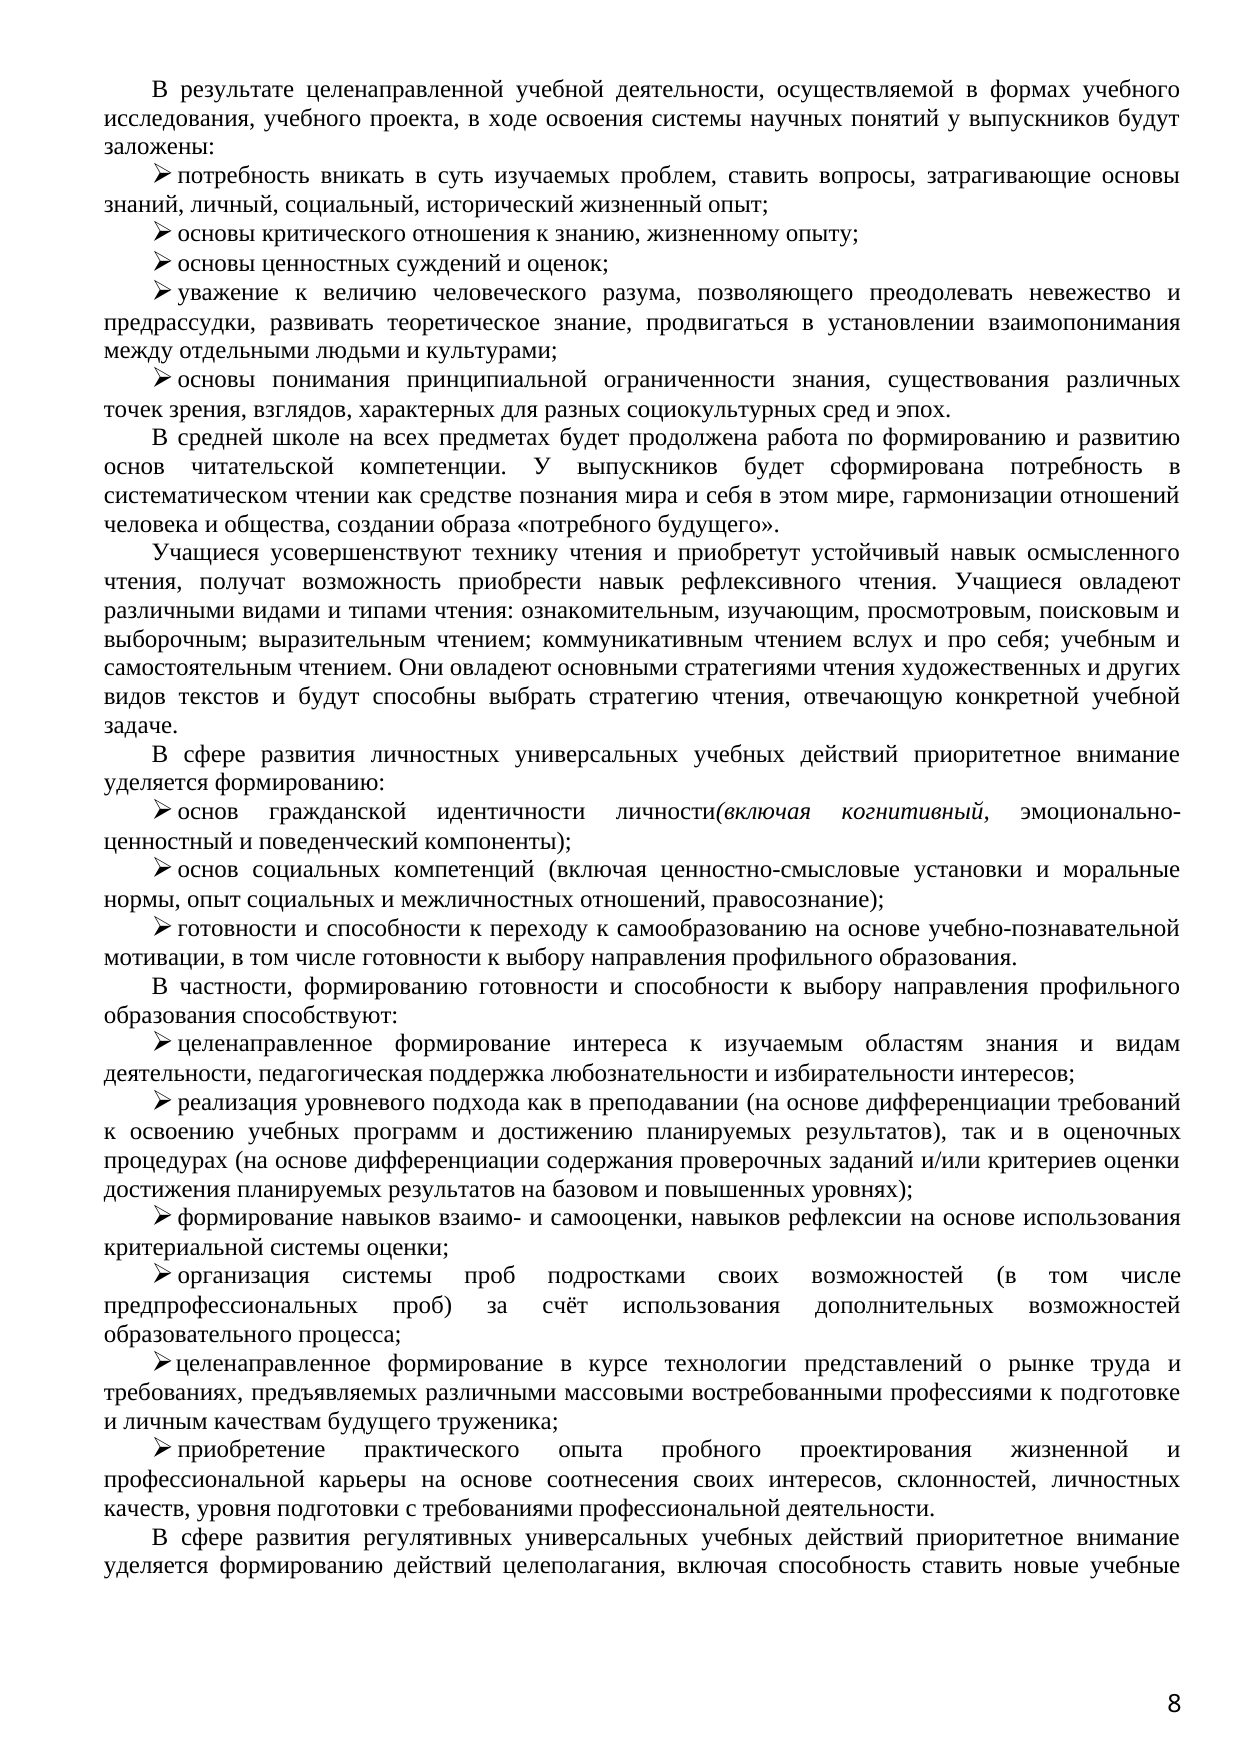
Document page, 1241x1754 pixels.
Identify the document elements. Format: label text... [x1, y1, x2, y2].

list основы критического отношения к знанию, жизненному опыту; [103, 218, 1181, 248]
list организация системы проб подростками своих возможностей (в том числе предпрофессиональных проб) за счёт использования дополнительных возможностей образовательного процесса; [103, 1261, 1181, 1348]
list приобретение практического опыта пробного проектирования жизненной и профессиональной карьеры на основе соотнесения своих интересов, склонностей, личностных качеств, уровня подготовки с требованиями профессиональной деятельности. [103, 1434, 1181, 1522]
list основ гражданской идентичности личности(включая когнитивный, эмоционально-ценностный и поведенческий компоненты); [103, 796, 1181, 854]
text В частности, формированию готовности и способности к выбору направления профильного образования способствуют: [103, 971, 1181, 1028]
list уважение к величию человеческого разума, позволяющего преодолевать невежество и предрассудки, развивать теоретическое знание, продвигаться в установлении взаимопонимания между отдельными людьми и культурами; [103, 277, 1181, 364]
list потребность вникать в суть изучаемых проблем, ставить вопросы, затрагивающие основы знаний, личный, социальный, исторический жизненный опыт; [103, 160, 1181, 218]
list целенаправленное формирование в курсе технологии представлений о рынке труда и требованиях, предъявляемых различными массовыми востребованными профессиями к подготовке и личным качествам будущего труженика; [103, 1348, 1181, 1434]
list формирование навыков взаимо- и самооценки, навыков рефлексии на основе использования критериальной системы оценки; [103, 1202, 1181, 1261]
list основы понимания принципиальной ограниченности знания, существования различных точек зрения, взглядов, характерных для разных социокультурных сред и эпох. [103, 364, 1181, 422]
list целенаправленное формирование интереса к изучаемым областям знания и видам деятельности, педагогическая поддержка любознательности и избирательности интересов; [103, 1028, 1181, 1087]
list реализация уровневого подхода как в преподавании (на основе дифференциации требований к освоению учебных программ и достижению планируемых результатов), так и в оценочных процедурах (на основе дифференциации содержания проверочных заданий и/или критериев оценки достижения планируемых результатов на базовом и повышенных уровнях); [103, 1087, 1181, 1202]
text В средней школе на всех предметах будет продолжена работа по формированию и развитию основ читательской компетенции. У выпускников будет сформирована потребность в систематическом чтении как средстве познания мира и себя в этом мире, гармонизации отношений человека и общества, создании образа «потребного будущего». [103, 422, 1181, 537]
list основ социальных компетенций (включая ценностно-смысловые установки и моральные нормы, опыт социальных и межличностных отношений, правосознание); [103, 854, 1181, 913]
list основы ценностных суждений и оценок; [103, 248, 1181, 277]
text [103, 1522, 1181, 1579]
text В сфере развития личностных универсальных учебных действий приоритетное внимание уделяется формированию: [103, 739, 1181, 796]
text В результате целенаправленной учебной деятельности, осуществляемой в формах учебного исследования, учебного проекта, в ходе освоения системы научных понятий у выпускников будут заложены: [103, 74, 1181, 160]
text Учащиеся усовершенствуют технику чтения и приобретут устойчивый навык осмысленного чтения, получат возможность приобрести навык рефлексивного чтения. Учащиеся овладеют различными видами и типами чтения: ознакомительным, изучающим, просмотровым, поисковым и выборочным; выразительным чтением; коммуникативным чтением вслух и про себя; учебным и самостоятельным чтением. Они овладеют основными стратегиями чтения художественных и других видов текстов и будут способны выбрать стратегию чтения, отвечающую конкретной учебной задаче. [103, 537, 1181, 739]
list готовности и способности к переходу к самообразованию на основе учебно-познавательной мотивации, в том числе готовности к выбору направления профильного образования. [103, 913, 1181, 971]
